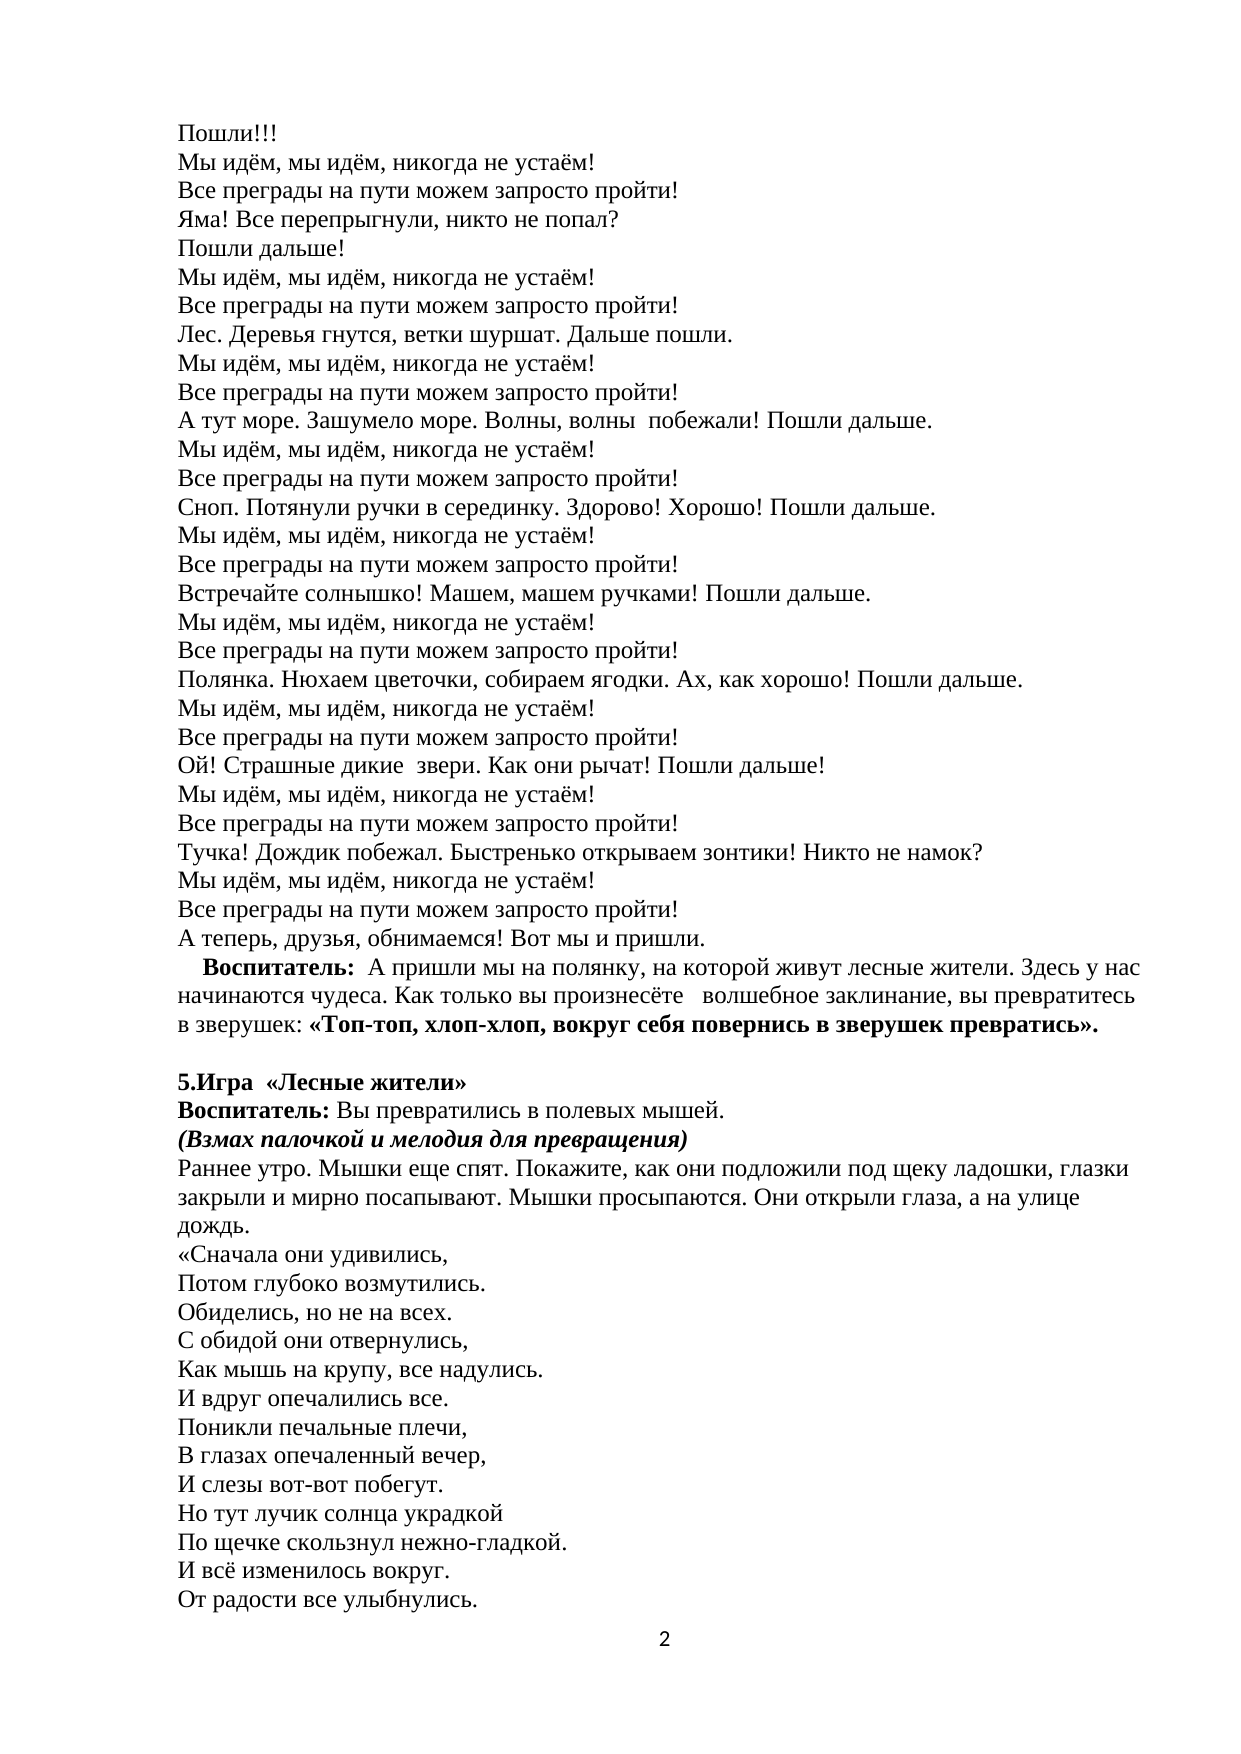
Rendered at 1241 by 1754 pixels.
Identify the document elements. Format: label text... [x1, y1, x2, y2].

text Мы идём, мы идём, никогда не устаём! Все преграды на пути можем запросто пройти! [177, 434, 1152, 492]
text Раннее утро. Мышки еще спят. Покажите, как они подложили под щеку ладошки, глазки закрыли и мирно посапывают. Мышки просыпаются. Они открыли глаза, а на улице дождь. [177, 1153, 1152, 1239]
text И вдруг опечалились все. [177, 1383, 1152, 1412]
text Полянка. Нюхаем цветочки, собираем ягодки. Ах, как хорошо! Пошли дальше. [177, 664, 1152, 693]
text Потом глубоко возмутились. [177, 1268, 1152, 1297]
text Мы идём, мы идём, никогда не устаём! Все преграды на пути можем запросто пройти! [177, 866, 1152, 923]
text Обиделись, но не на всех. [177, 1297, 1152, 1326]
text Встречайте солнышко! Машем, машем ручками! Пошли дальше. [177, 578, 1152, 607]
text Пошли!!! Мы идём, мы идём, никогда не устаём! Все преграды на пути можем запросто пройти! [177, 118, 1152, 204]
text По щечке скользнул нежно-гладкой. [177, 1527, 1152, 1556]
text Лес. Деревья гнутся, ветки шуршат. Дальше пошли. [177, 319, 1152, 348]
text Воспитатель: Вы превратились в полевых мышей. [177, 1096, 1152, 1124]
text Мы идём, мы идём, никогда не устаём! Все преграды на пути можем запросто пройти! [177, 693, 1152, 751]
text Мы идём, мы идём, никогда не устаём! Все преграды на пути можем запросто пройти! [177, 521, 1152, 578]
text А тут море. Зашумело море. Волны, волны побежали! Пошли дальше. [177, 406, 1152, 434]
text Сноп. Потянули ручки в серединку. Здорово! Хорошо! Пошли дальше. [177, 492, 1152, 521]
text 5.Игра «Лесные жители» [177, 1067, 1152, 1096]
text А теперь, друзья, обнимаемся! Вот мы и пришли. [177, 923, 1152, 952]
text Воспитатель: А пришли мы на полянку, на которой живут лесные жители. Здесь у нас начинаются чудеса. Как только вы произнесёте волшебное заклинание, вы превратитесь в зверушек: «Топ-топ, хлоп-хлоп, вокруг себя повернись в зверушек превратись». [177, 952, 1152, 1038]
text Мы идём, мы идём, никогда не устаём! Все преграды на пути можем запросто пройти! [177, 607, 1152, 664]
text Мы идём, мы идём, никогда не устаём! Все преграды на пути можем запросто пройти! [177, 348, 1152, 406]
text Яма! Все перепрыгнули, никто не попал? Пошли дальше! [177, 204, 1152, 262]
text И слезы вот-вот побегут. [177, 1469, 1152, 1498]
text «Сначала они удивились, [177, 1239, 1152, 1268]
text Мы идём, мы идём, никогда не устаём! Все преграды на пути можем запросто пройти! [177, 779, 1152, 837]
text С обидой они отвернулись, [177, 1326, 1152, 1354]
text Мы идём, мы идём, никогда не устаём! Все преграды на пути можем запросто пройти! [177, 262, 1152, 319]
text (Взмах палочкой и мелодия для превращения) [177, 1124, 1152, 1153]
text Но тут лучик солнца украдкой [177, 1498, 1152, 1527]
text И всё изменилось вокруг. [177, 1556, 1152, 1584]
text Поникли печальные плечи, [177, 1412, 1152, 1441]
text Ой! Страшные дикие звери. Как они рычат! Пошли дальше! [177, 751, 1152, 779]
text Тучка! Дождик побежал. Быстренько открываем зонтики! Никто не намок? [177, 837, 1152, 866]
text От радости все улыбнулись. [177, 1584, 1152, 1613]
text В глазах опечаленный вечер, [177, 1441, 1152, 1469]
text Как мышь на крупу, все надулись. [177, 1354, 1152, 1383]
